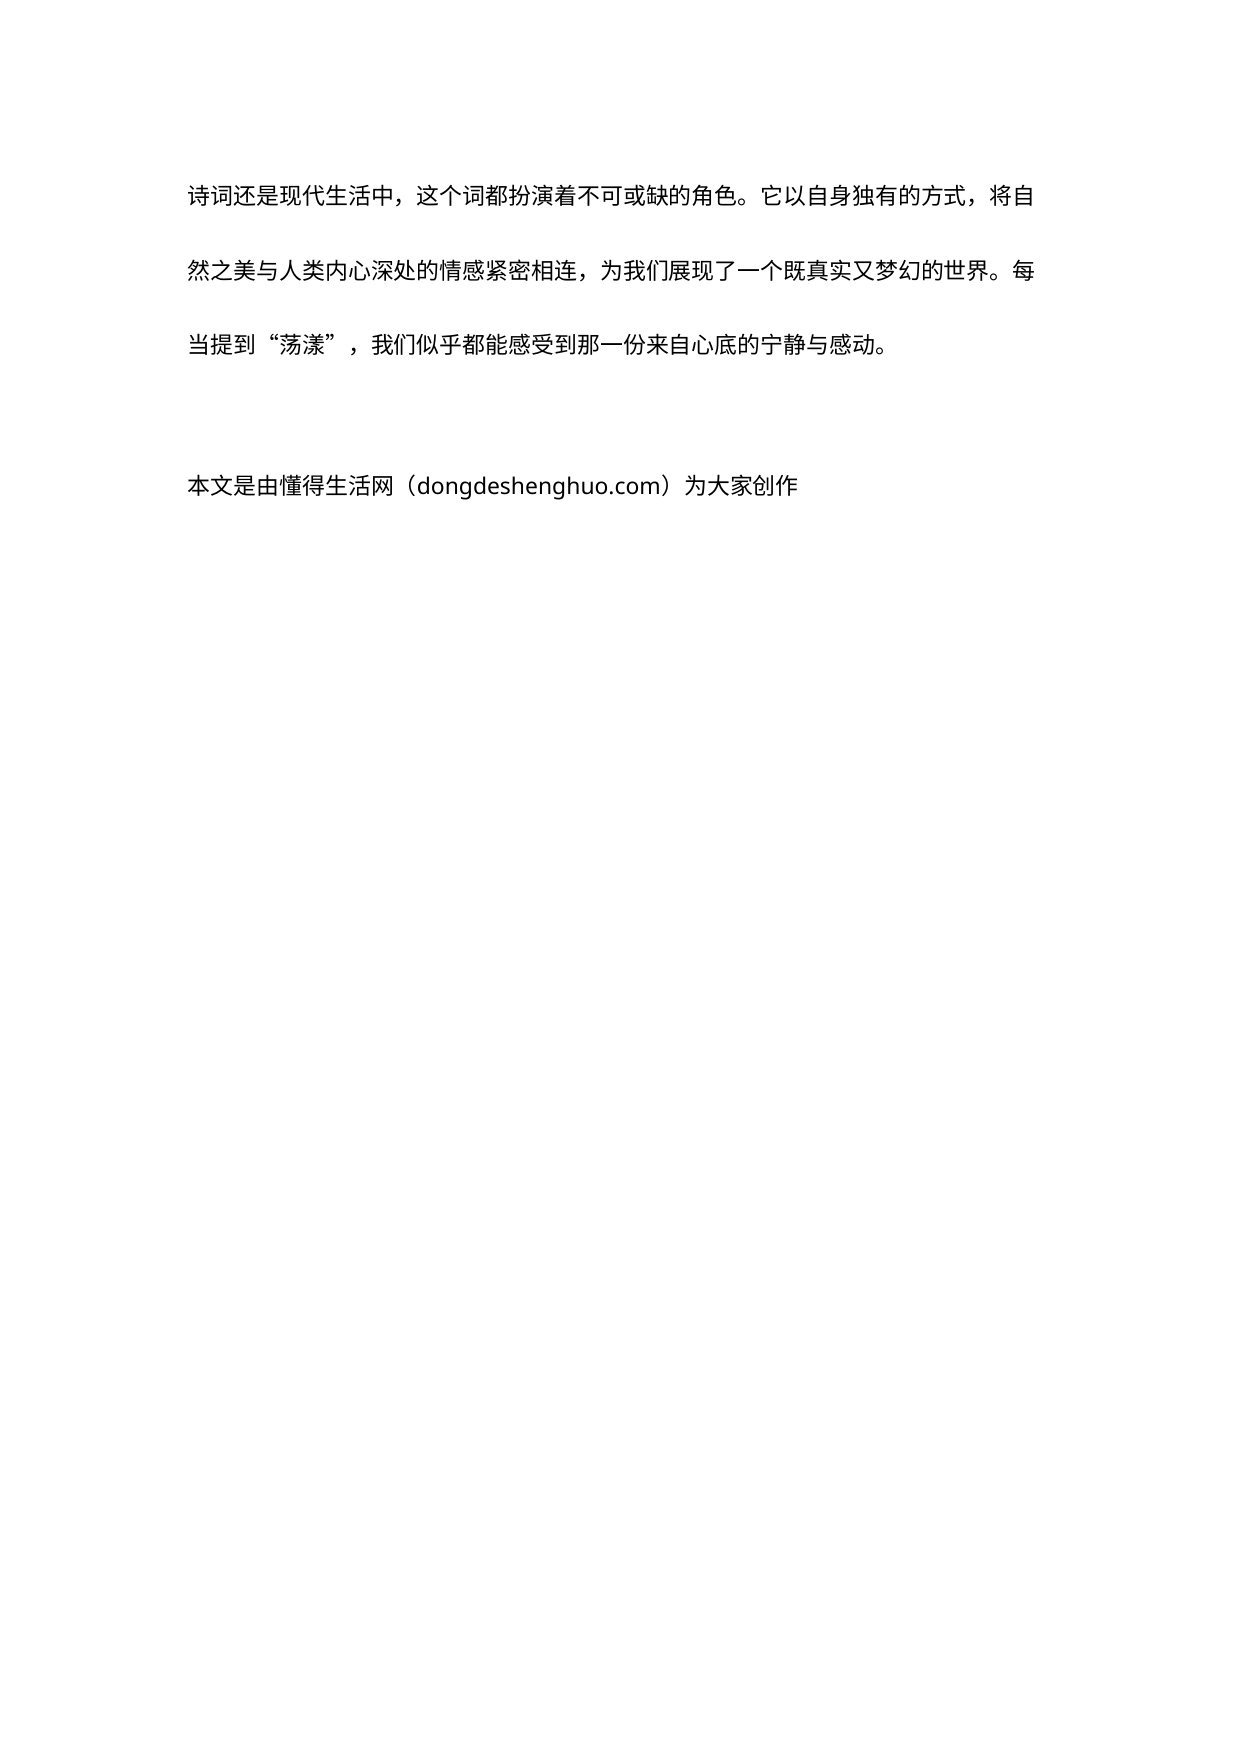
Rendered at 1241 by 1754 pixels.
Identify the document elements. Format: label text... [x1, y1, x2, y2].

text 本文是由懂得生活网（dongdeshenghuo.com）为大家创作 [187, 452, 1053, 517]
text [187, 162, 1053, 376]
